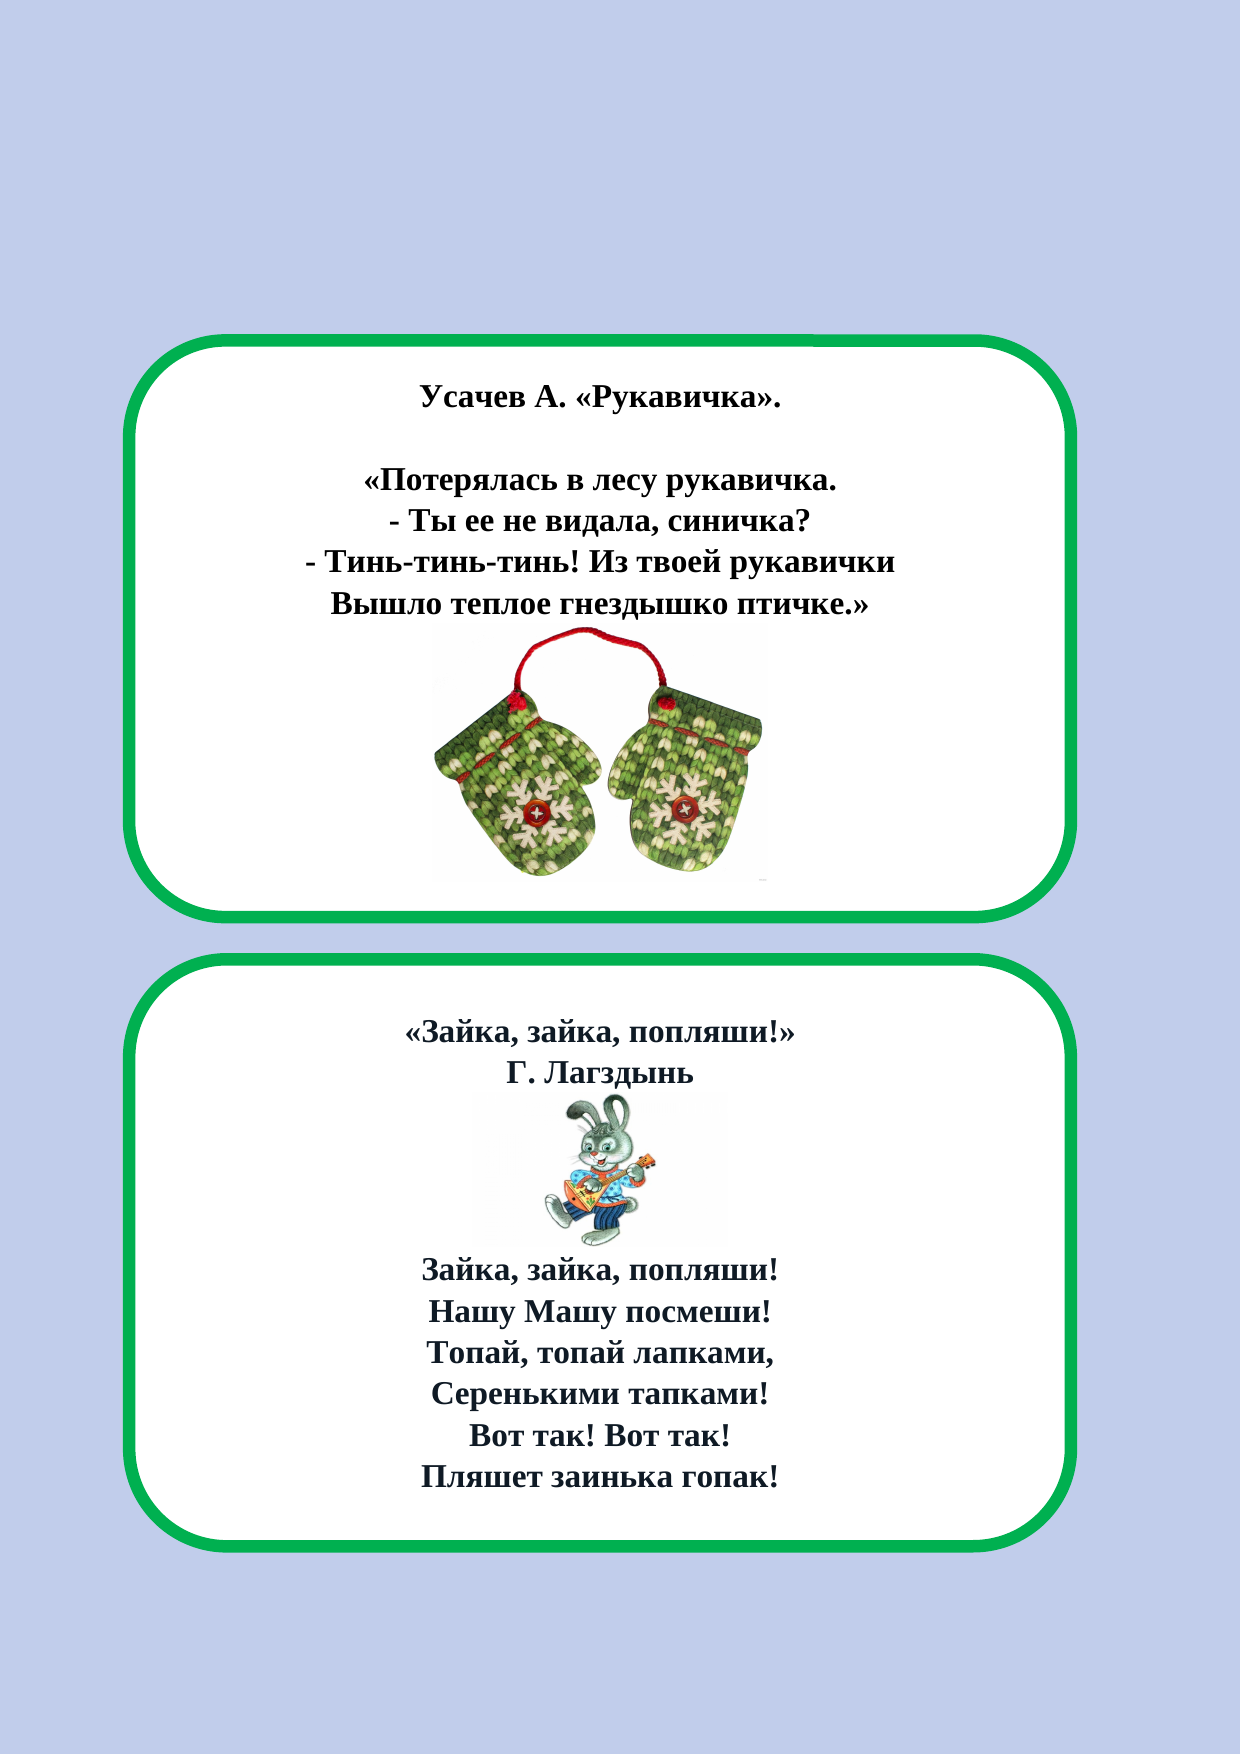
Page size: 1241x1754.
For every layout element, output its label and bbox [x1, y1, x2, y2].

picture [432, 623, 768, 882]
picture [472, 1092, 728, 1247]
